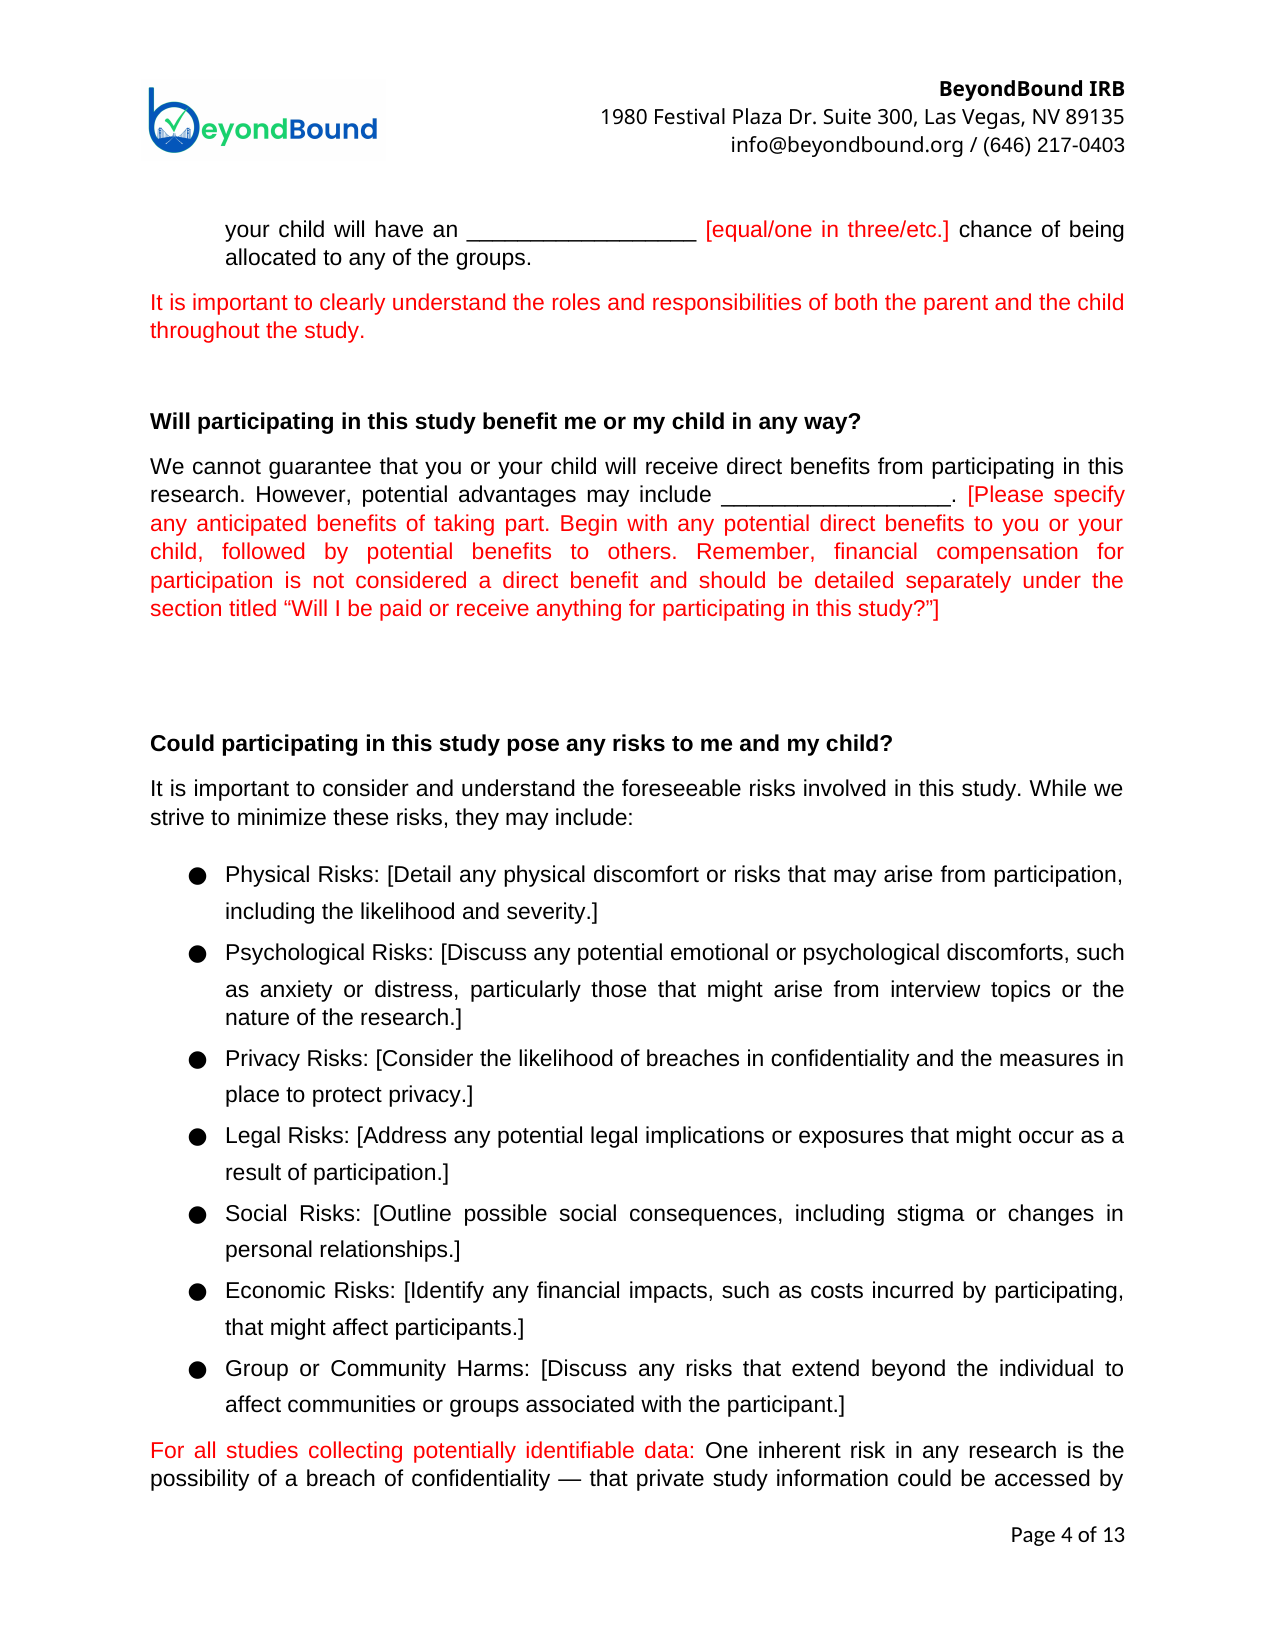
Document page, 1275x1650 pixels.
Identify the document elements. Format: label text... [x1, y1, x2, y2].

list Group or Community Harms: [Discuss any risks that extend beyond the individual to affect communities or groups associated with the participant.] [187, 1342, 1125, 1418]
list Social Risks: [Outline possible social consequences, including stigma or changes in personal relationships.] [187, 1187, 1125, 1263]
list Legal Risks: [Address any potential legal implications or exposures that might occur as a result of participation.] [187, 1110, 1125, 1185]
picture [141, 79, 386, 161]
list Physical Risks: [Detail any physical discomfort or risks that may arise from participation, including the likelihood and severity.] [187, 849, 1125, 924]
list Privacy Risks: [Consider the likelihood of breaches in confidentiality and the measures in place to protect privacy.] [187, 1032, 1125, 1108]
text Will participating in this study benefit me or my child in any way? [150, 408, 1125, 434]
list Psychological Risks: [Discuss any potential emotional or psychological discomforts, such as anxiety or distress, particularly those that might arise from interview topics or the nature of the research.] [187, 926, 1125, 1030]
text It is important to clearly understand the roles and responsibilities of both the parent and the child throughout the study. [150, 289, 1125, 344]
list Economic Risks: [Identify any financial impacts, such as costs incurred by participating, that might affect participants.] [187, 1265, 1125, 1340]
text It is important to consider and understand the foreseeable risks involved in this study. While we strive to minimize these risks, they may include: [150, 775, 1125, 830]
text Could participating in this study pose any risks to me and my child? [150, 730, 1125, 757]
text We cannot guarantee that you or your child will receive direct benefits from participating in this research. However, potential advantages may include __________________. [Please specify any anticipated benefits of taking part. Begin with any potential direct benefits to you or your child, followed by potential benefits to others. Remember, financial compensation for participation is not considered a direct benefit and should be detailed separately under the section titled “Will I be paid or receive anything for participating in this study?”] [150, 453, 1125, 621]
